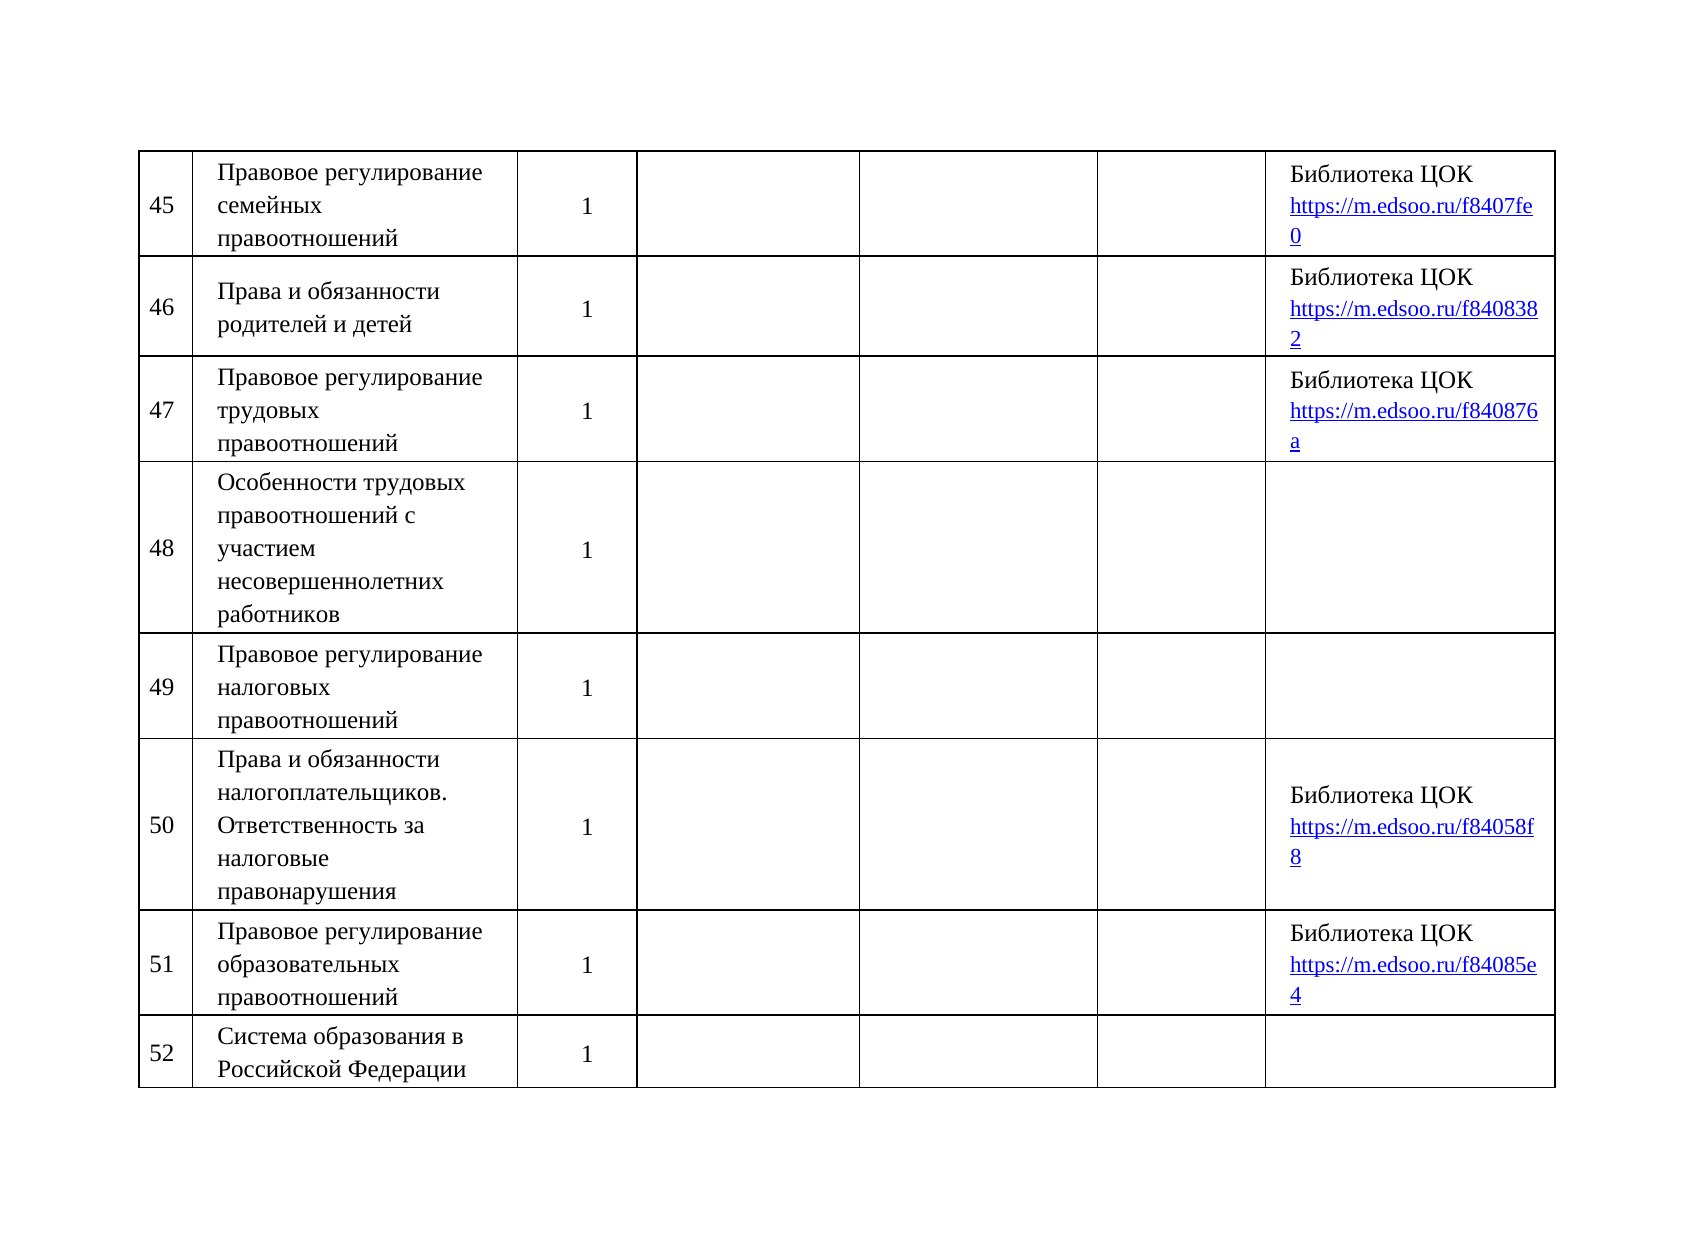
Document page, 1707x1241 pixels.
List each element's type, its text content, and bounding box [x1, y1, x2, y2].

table_cell [860, 1016, 1097, 1087]
table_cell Правовое регулирование трудовых правоотношений [193, 357, 517, 461]
table_cell Библиотека ЦОК https://m.edsoo.ru/f8408382 [1266, 257, 1554, 355]
table_cell [638, 1016, 859, 1087]
table_cell [638, 462, 859, 632]
table_cell [638, 911, 859, 1014]
table_cell 49 [140, 634, 192, 737]
table_cell [1098, 152, 1265, 255]
table_cell Особенности трудовых правоотношений с участием несовершеннолетних работников [193, 462, 517, 632]
table_cell [860, 357, 1097, 461]
table_cell [1266, 1016, 1554, 1087]
table_cell Библиотека ЦОК https://m.edsoo.ru/f8407fe0 [1266, 152, 1554, 255]
table_cell 45 [140, 152, 192, 255]
table_cell [860, 152, 1097, 255]
table_cell 47 [140, 357, 192, 461]
table_cell 1 [518, 462, 636, 632]
table_cell [860, 739, 1097, 909]
table_cell [1266, 462, 1554, 632]
table_cell [860, 634, 1097, 737]
table_cell 50 [140, 739, 192, 909]
table_cell [638, 152, 859, 255]
table_cell [1266, 634, 1554, 737]
table_cell 48 [140, 462, 192, 632]
table_cell [1098, 911, 1265, 1014]
table_cell [638, 357, 859, 461]
table_cell [1098, 739, 1265, 909]
table_cell Правовое регулирование семейных правоотношений [193, 152, 517, 255]
table_cell [860, 257, 1097, 355]
table_cell [638, 257, 859, 355]
table_cell [1098, 257, 1265, 355]
table_cell [1098, 357, 1265, 461]
table_cell 1 [518, 1016, 636, 1087]
table_cell [1098, 462, 1265, 632]
table_cell [1098, 634, 1265, 737]
table_cell Библиотека ЦОК https://m.edsoo.ru/f840876a [1266, 357, 1554, 461]
table_cell Библиотека ЦОК https://m.edsoo.ru/f84085e4 [1266, 911, 1554, 1014]
table_cell Правовое регулирование образовательных правоотношений [193, 911, 517, 1014]
table_cell [860, 911, 1097, 1014]
table_cell 1 [518, 257, 636, 355]
table_cell [860, 462, 1097, 632]
table_cell Права и обязанности налогоплательщиков. Ответственность за налоговые правонарушения [193, 739, 517, 909]
table_cell Права и обязанности родителей и детей [193, 257, 517, 355]
table_cell 1 [518, 634, 636, 737]
table_cell [638, 739, 859, 909]
table_cell [1098, 1016, 1265, 1087]
table_cell 1 [518, 739, 636, 909]
table_cell 1 [518, 357, 636, 461]
table_cell 1 [518, 152, 636, 255]
table_cell 52 [140, 1016, 192, 1087]
table_cell Библиотека ЦОК https://m.edsoo.ru/f84058f8 [1266, 739, 1554, 909]
table_cell Система образования в Российской Федерации [193, 1016, 517, 1087]
table_cell Правовое регулирование налоговых правоотношений [193, 634, 517, 737]
table_cell 51 [140, 911, 192, 1014]
table_cell [638, 634, 859, 737]
table_cell 1 [518, 911, 636, 1014]
table_cell 46 [140, 257, 192, 355]
